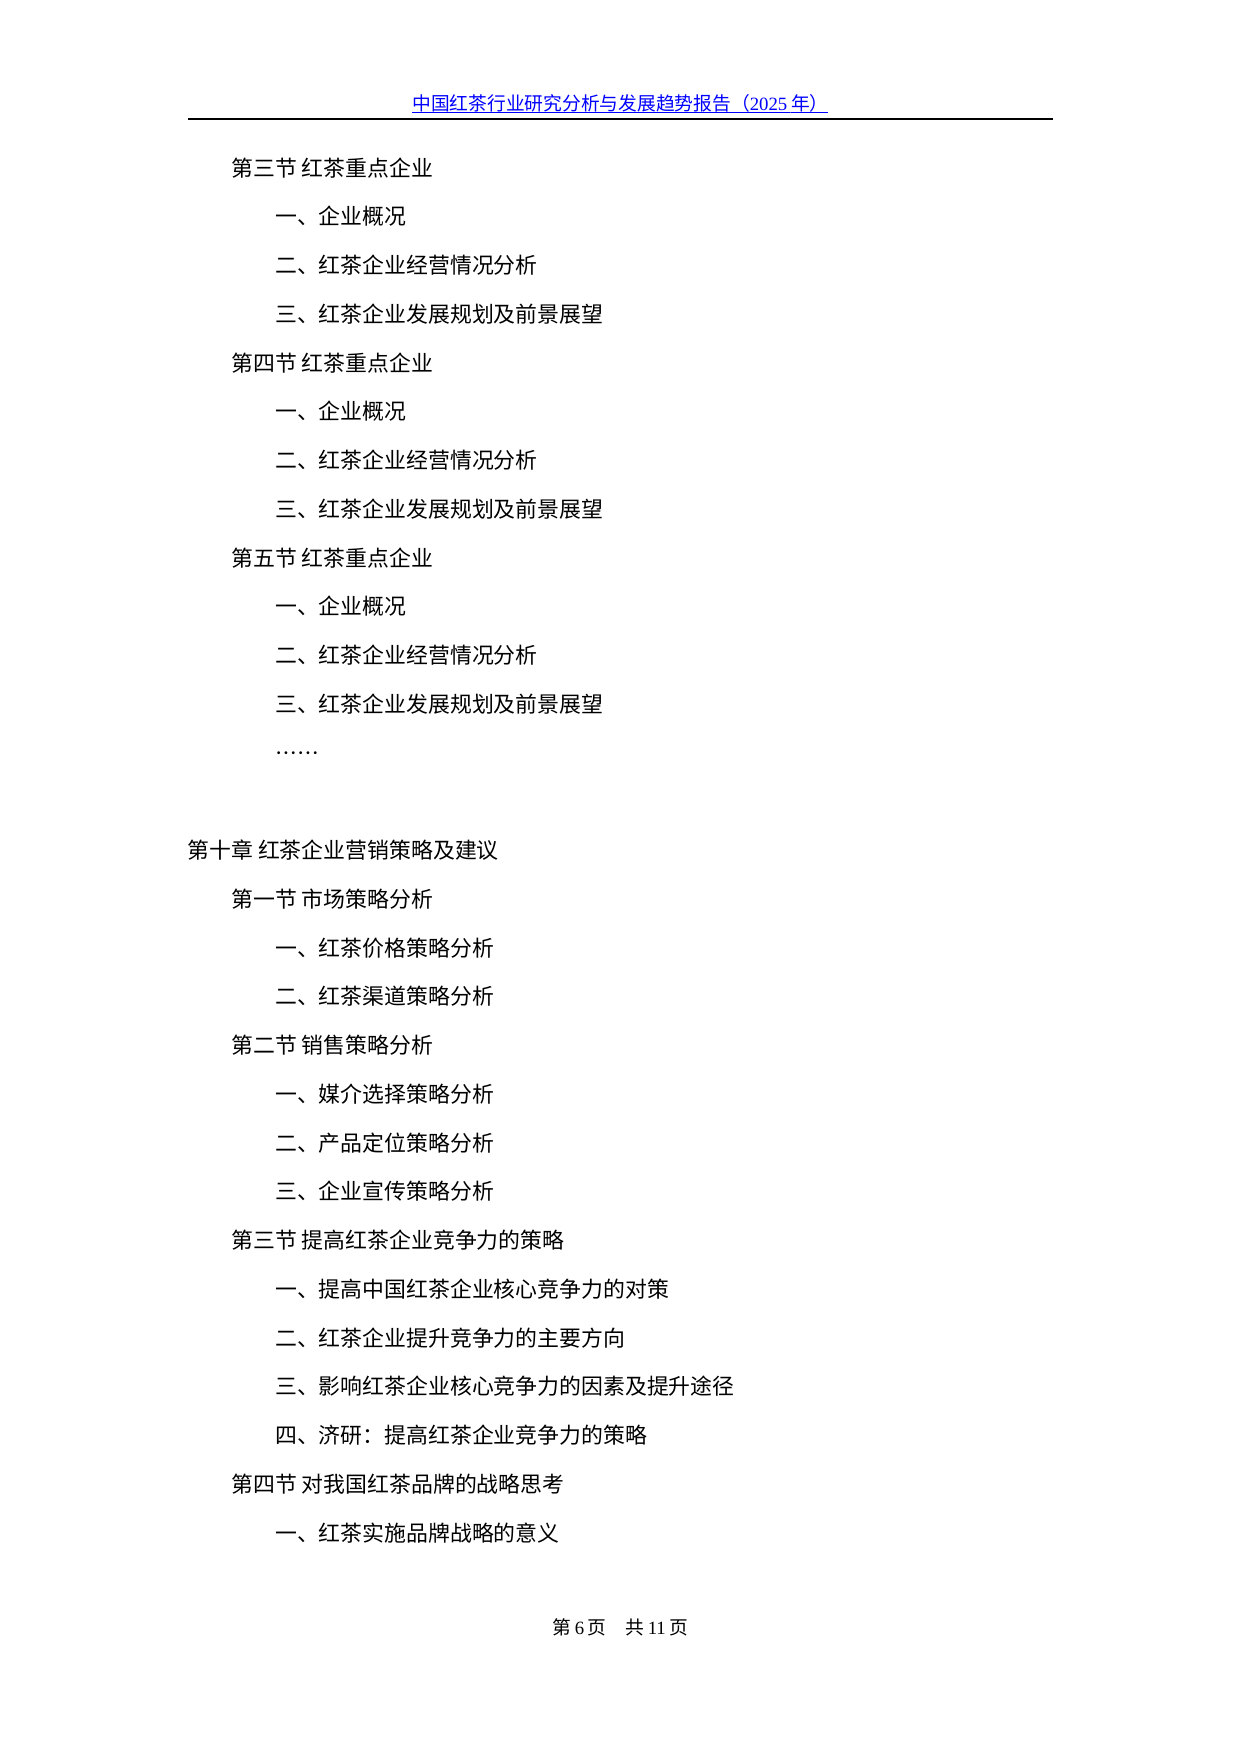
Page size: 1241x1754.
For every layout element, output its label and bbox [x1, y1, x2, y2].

text [187, 150, 1053, 1548]
